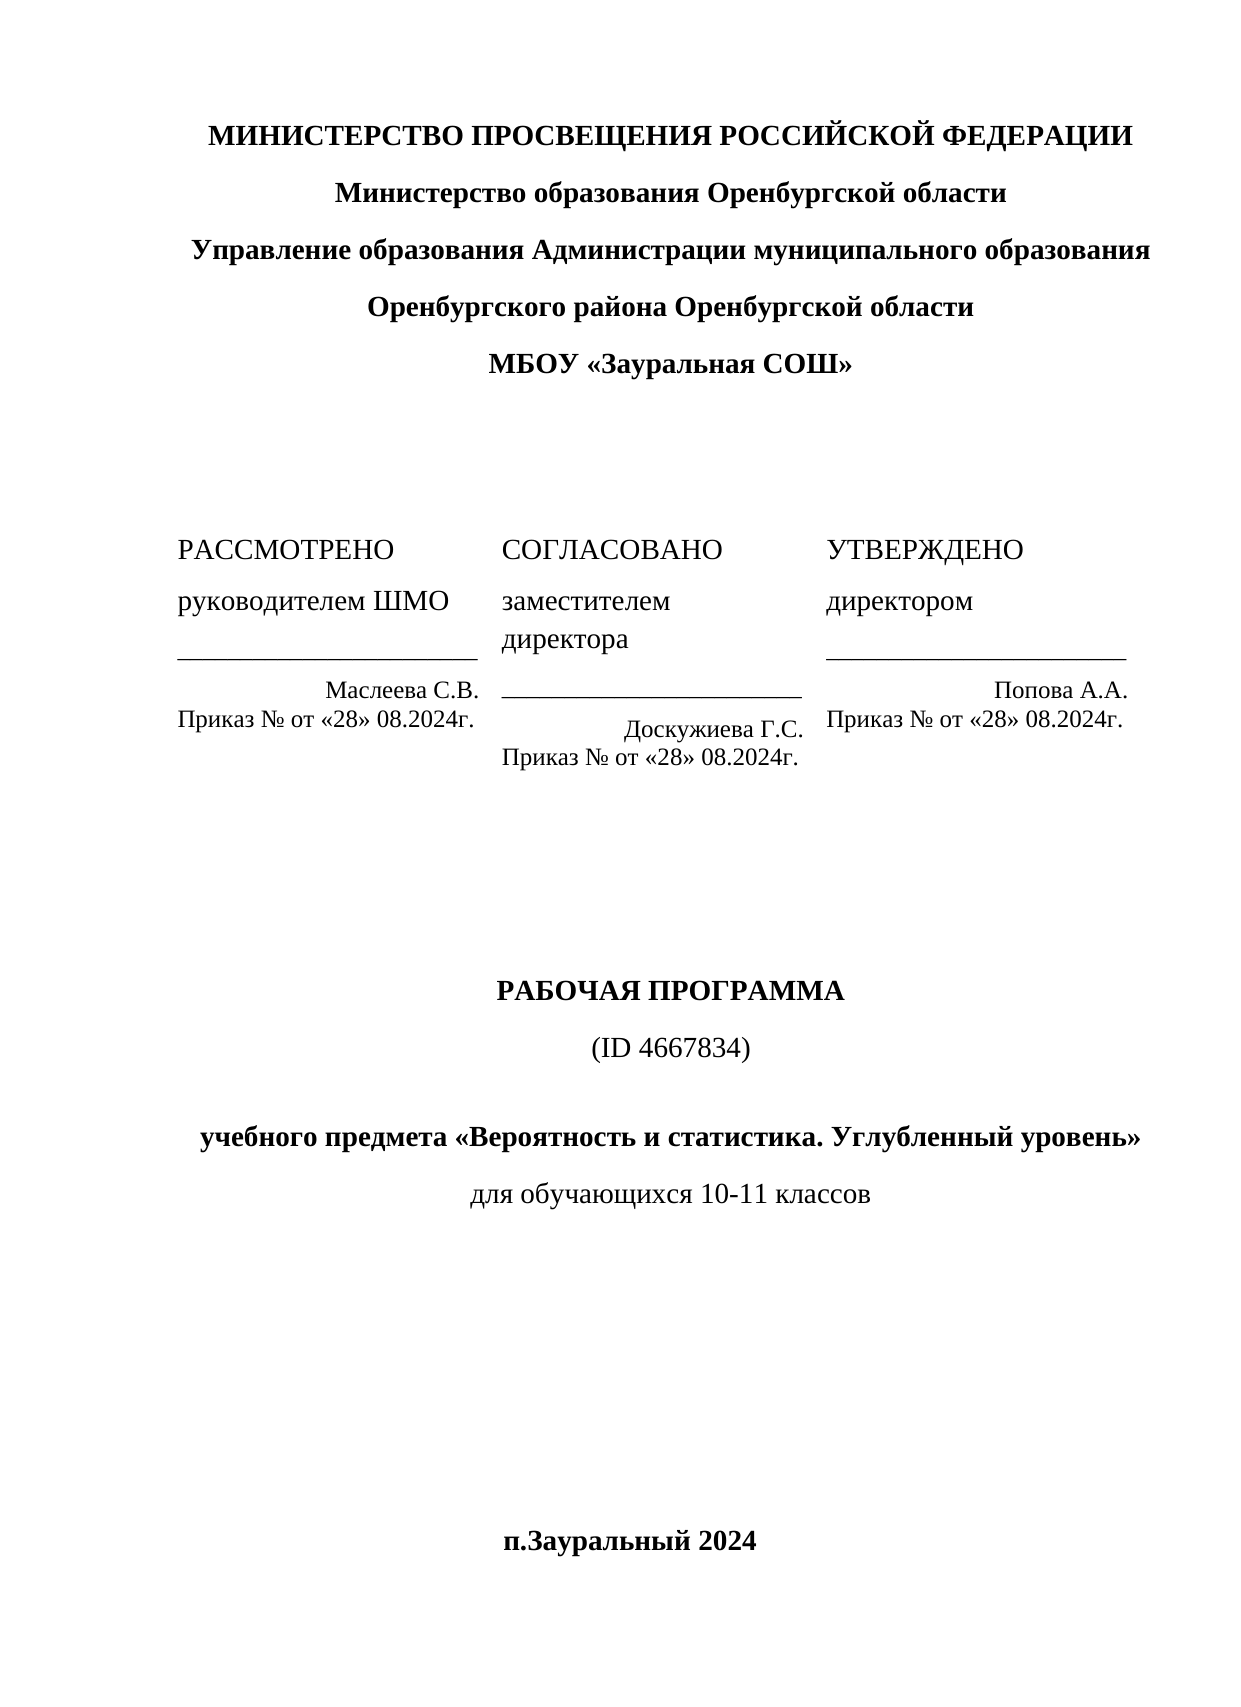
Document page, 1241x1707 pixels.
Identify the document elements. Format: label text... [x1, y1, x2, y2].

text учебного предмета «Вероятность и статистика. Углубленный уровень» [190, 1119, 1152, 1153]
text МБОУ «Зауральная СОШ» [190, 346, 1152, 379]
text для обучающихся 10-11 классов [190, 1176, 1152, 1210]
text (ID 4667834) [190, 1030, 1152, 1064]
text п.Зауральный‌ 2024‌​ [177, 1523, 1152, 1557]
table_header СОГЛАСОВАНО заместителем директора ________________________ Доскужиева Г.С. Приказ № от «28» 08.2024г. [490, 532, 815, 812]
table_header РАССМОТРЕНО руководителем ШМО ________________________ Маслеева С.В. Приказ № от «28» 08.2024г. [166, 532, 490, 812]
table_header УТВЕРЖДЕНО директором ________________________ Попова А.А. Приказ № от «28» 08.2024г. [815, 532, 1139, 812]
text ‌Управление образования Администрации муниципального образования Оренбургского района Оренбургской области‌​ [190, 232, 1152, 323]
text ‌Министерство образования Оренбургской области‌‌ [190, 175, 1152, 209]
text РАБОЧАЯ ПРОГРАММА [190, 973, 1152, 1007]
text МИНИСТЕРСТВО ПРОСВЕЩЕНИЯ РОССИЙСКОЙ ФЕДЕРАЦИИ [190, 118, 1152, 152]
